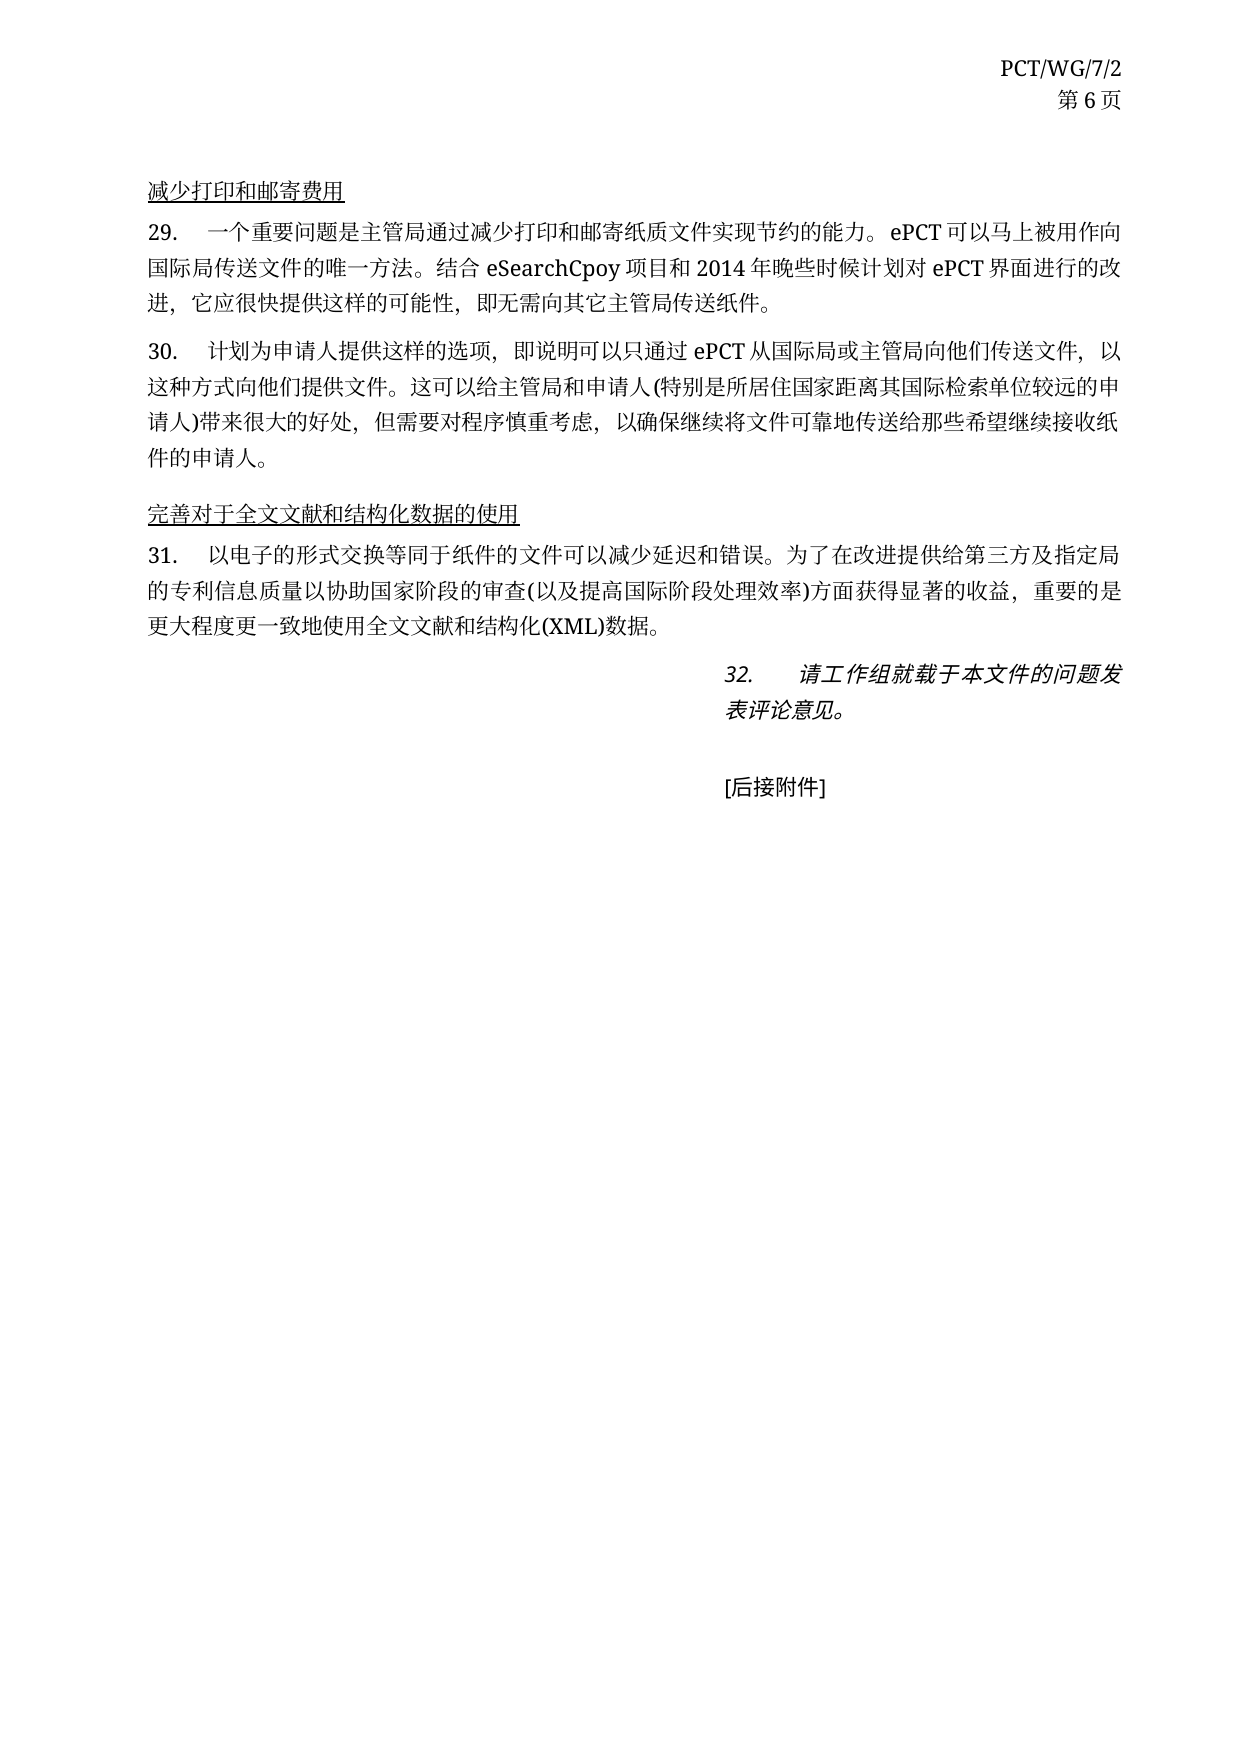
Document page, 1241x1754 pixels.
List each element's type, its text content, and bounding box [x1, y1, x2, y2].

text 一个重要问题是主管局通过减少打印和邮寄纸质文件实现节约的能力。ePCT可以马上被用作向国际局传送文件的唯一方法。结合eSearchCpoy项目和2014年晚些时候计划对ePCT界面进行的改进，它应很快提供这样的可能性，即无需向其它主管局传送纸件。 [148, 212, 1122, 318]
subtitle 完善对于全文文献和结构化数据的使用 [148, 497, 1122, 529]
text 计划为申请人提供这样的选项，即说明可以只通过ePCT从国际局或主管局向他们传送文件，以这种方式向他们提供文件。这可以给主管局和申请人(特别是所居住国家距离其国际检索单位较远的申请人)带来很大的好处，但需要对程序慎重考虑，以确保继续将文件可靠地传送给那些希望继续接收纸件的申请人。 [148, 331, 1122, 472]
list 32. 请工作组就载于本文件的问题发表评论意见。 [724, 654, 1122, 724]
text [后接附件] [724, 767, 1122, 802]
subtitle 减少打印和邮寄费用 [148, 174, 1122, 206]
text 以电子的形式交换等同于纸件的文件可以减少延迟和错误。为了在改进提供给第三方及指定局的专利信息质量以协助国家阶段的审查(以及提高国际阶段处理效率)方面获得显著的收益，重要的是更大程度更一致地使用全文文献和结构化(XML)数据。 [148, 535, 1122, 641]
